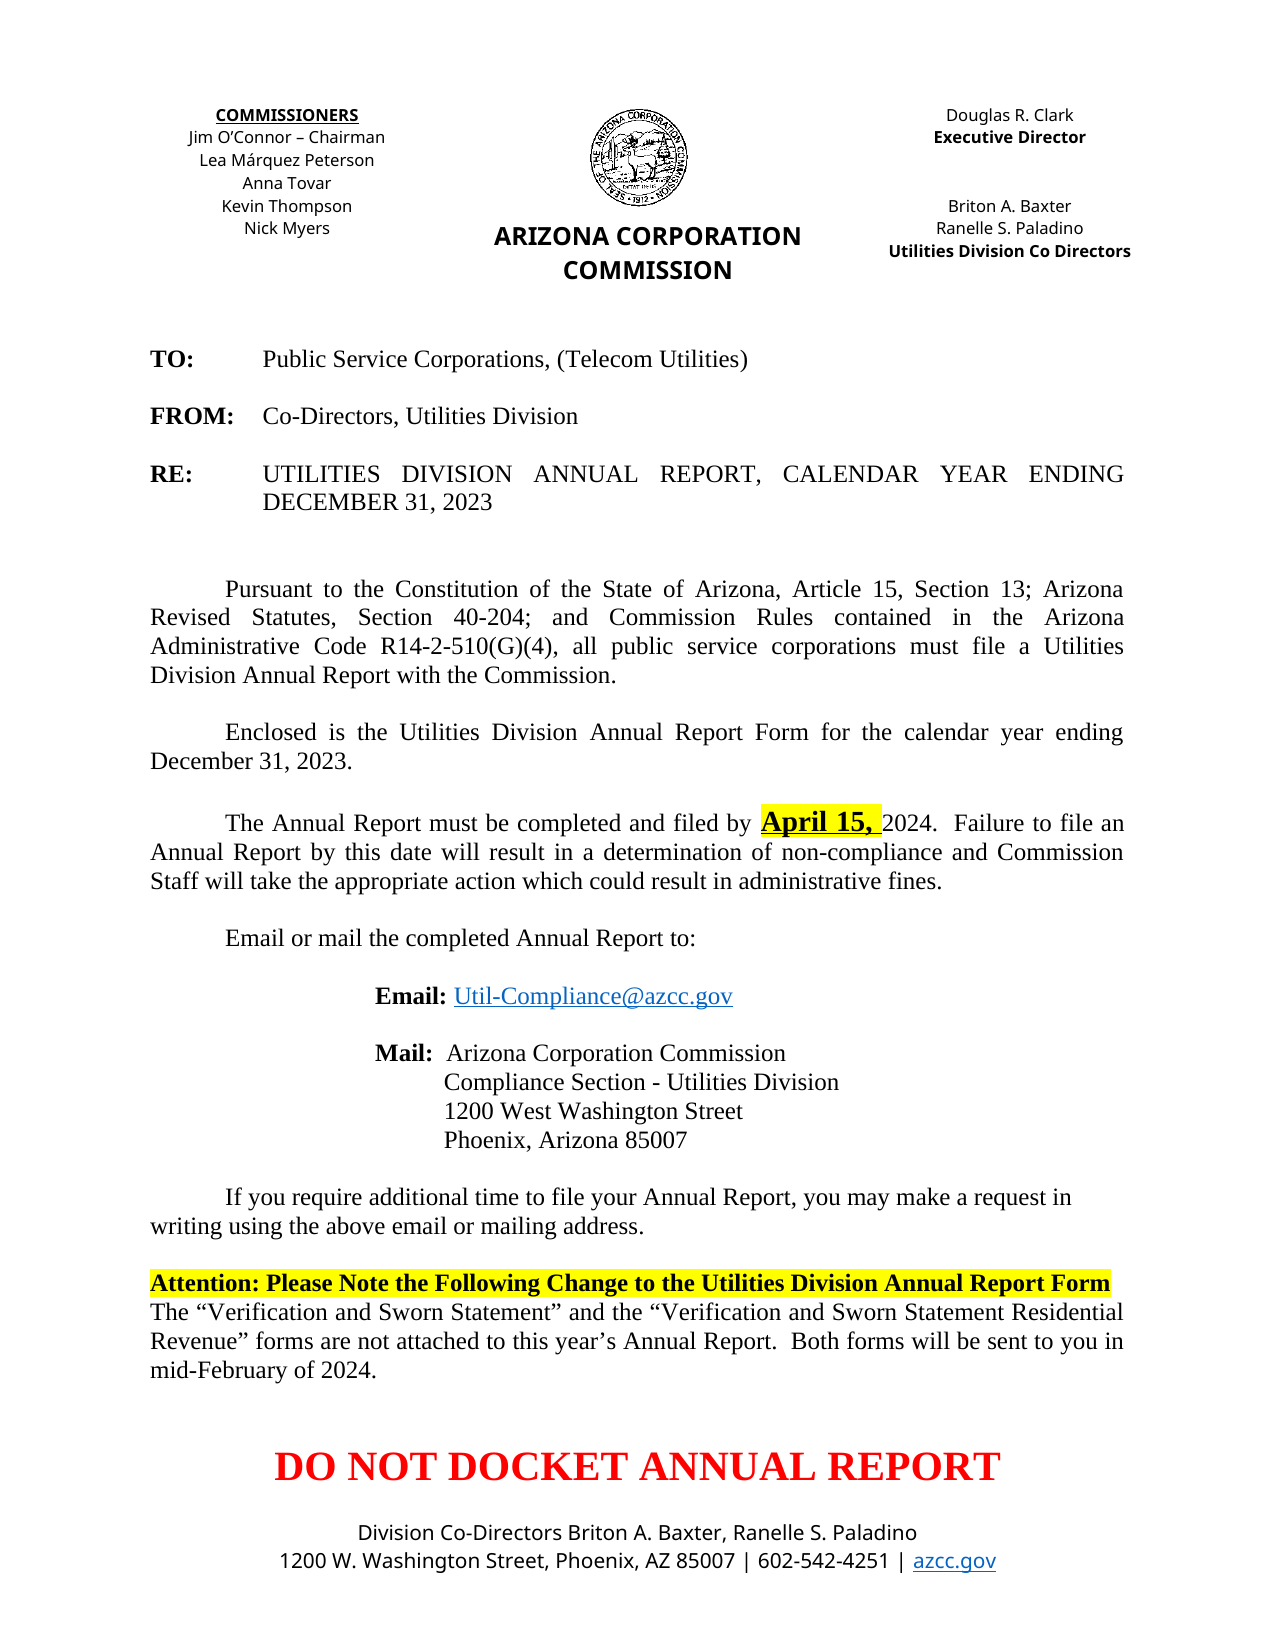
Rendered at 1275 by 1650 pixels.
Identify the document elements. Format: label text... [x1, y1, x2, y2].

title Email: Util-Compliance@azcc.gov [300, 981, 1125, 1010]
title Pursuant to the Constitution of the State of Arizona, Article 15, Section 13; Arizona Revised Statutes, Section 40-204; and Commission Rules contained in the Arizona Administrative Code , all public service corporations must file a Utilities Division Annual Report with the Commission. [150, 574, 1125, 689]
title The Annual Report must be completed and filed by April 15, . Failure to file an Annual Report by this date will result in a determination of non-compliance and Commission Staff will take the appropriate action which could result in administrative fines. [150, 804, 1125, 895]
title RE: UTILITIES DIVISION ANNUAL REPORT, CALENDAR YEAR ENDING DECEMBER 31, [150, 459, 1125, 516]
title Compliance Section - Utilities Division [300, 1067, 1125, 1096]
title Enclosed is the Utilities Division Annual Report Form for the calendar year ending December 31, . [150, 717, 1125, 775]
title Email or mail the completed Annual Report to: [150, 923, 1125, 952]
text DO NOT DOCKET ANNUAL REPORT [150, 1441, 1125, 1489]
title Attention: Please Note the Following Change to the Utilities Division Annual Report Form [150, 1268, 1125, 1297]
title Mail: Arizona Corporation Commission [300, 1038, 1125, 1067]
title 1200 West Washington Street [300, 1096, 1125, 1125]
picture [585, 103, 695, 213]
title Phoenix, Arizona 85007 [300, 1125, 1125, 1153]
title The “Verification and Sworn Statement” and the “Verification and Sworn Statement Residential Revenue” forms are not attached to this year’s Annual Report. Both forms will be sent to you in mid-February of 2024. [150, 1297, 1125, 1383]
title FROM: Co-Directors, Utilities Division [150, 401, 1125, 430]
title TO: Public Service Corporations, () [150, 344, 1125, 372]
title If you require additional time to file your Annual Report, you may make a request in writing using the above email or mailing address. [150, 1182, 1125, 1240]
